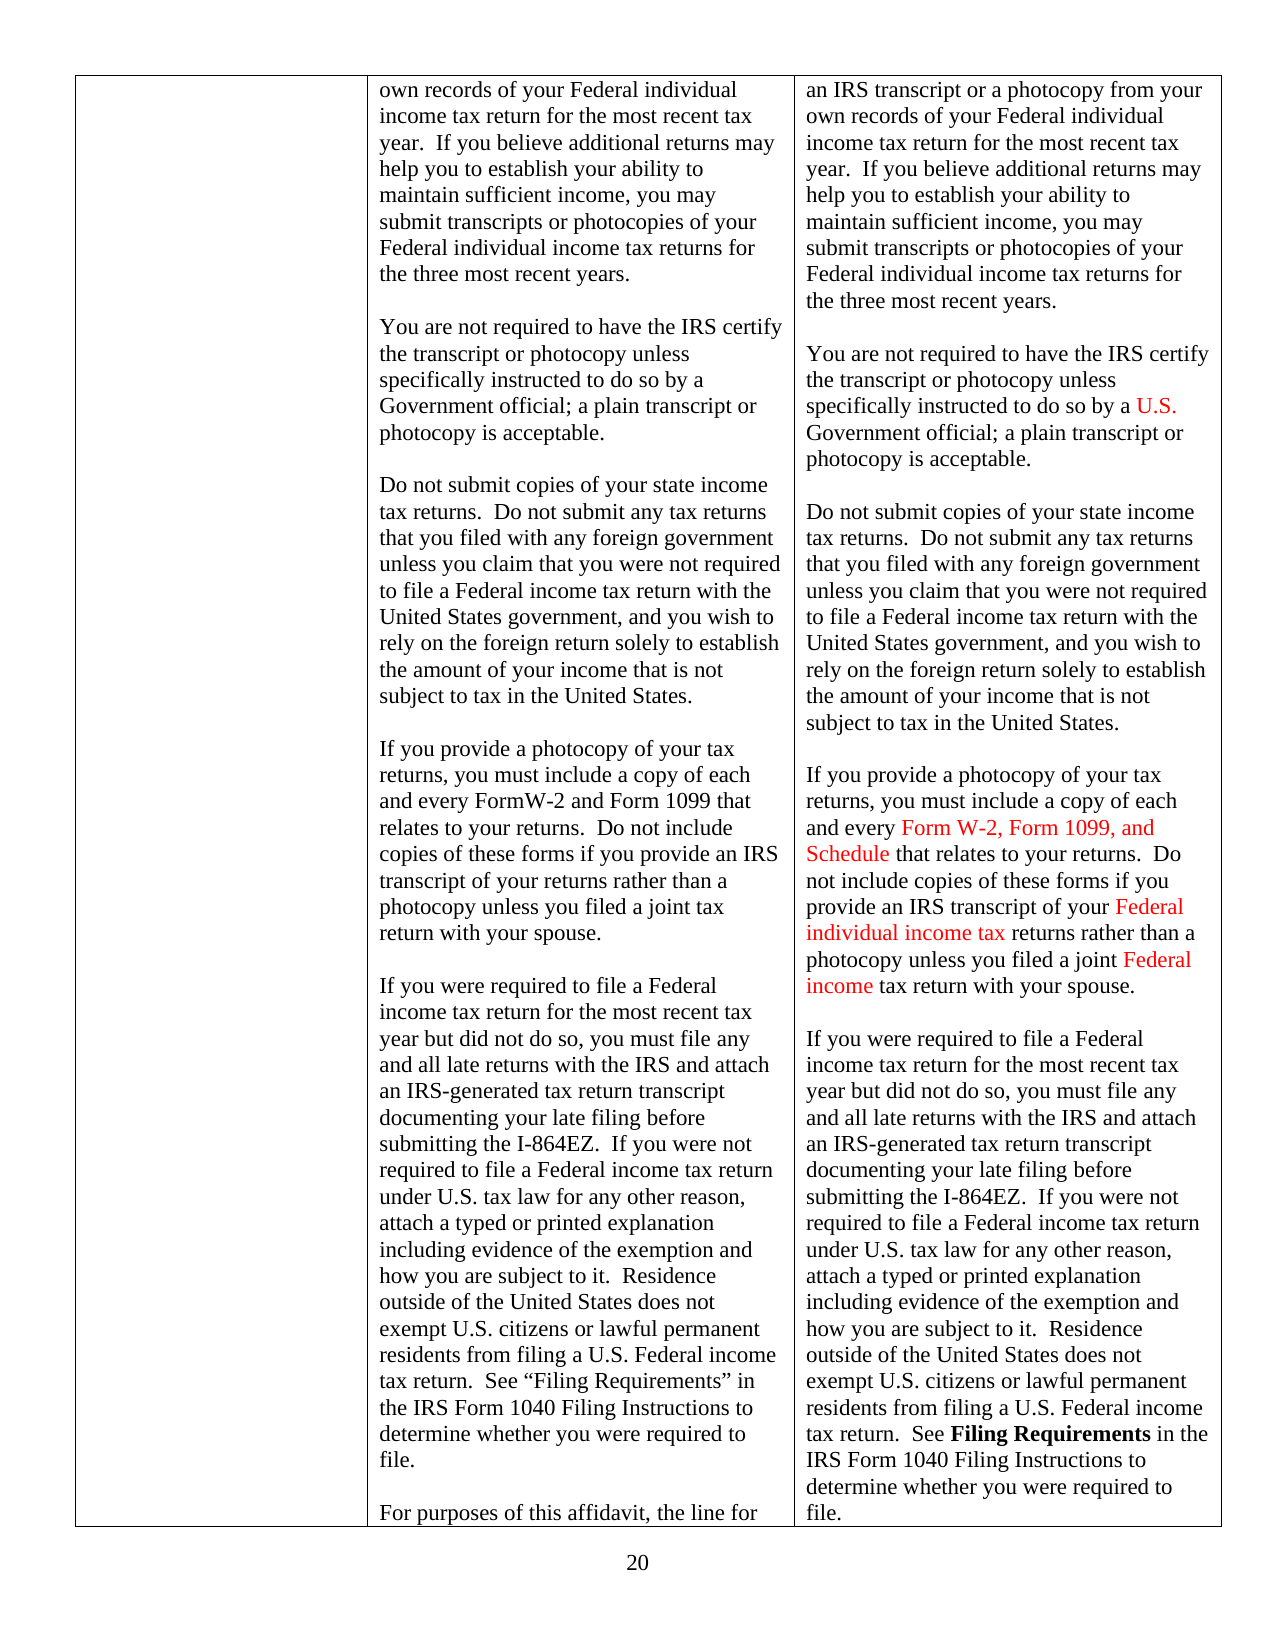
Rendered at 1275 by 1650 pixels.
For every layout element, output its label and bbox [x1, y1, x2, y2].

table_cell [795, 76, 1221, 1526]
table_cell [368, 76, 794, 1526]
table_cell [76, 76, 367, 1526]
